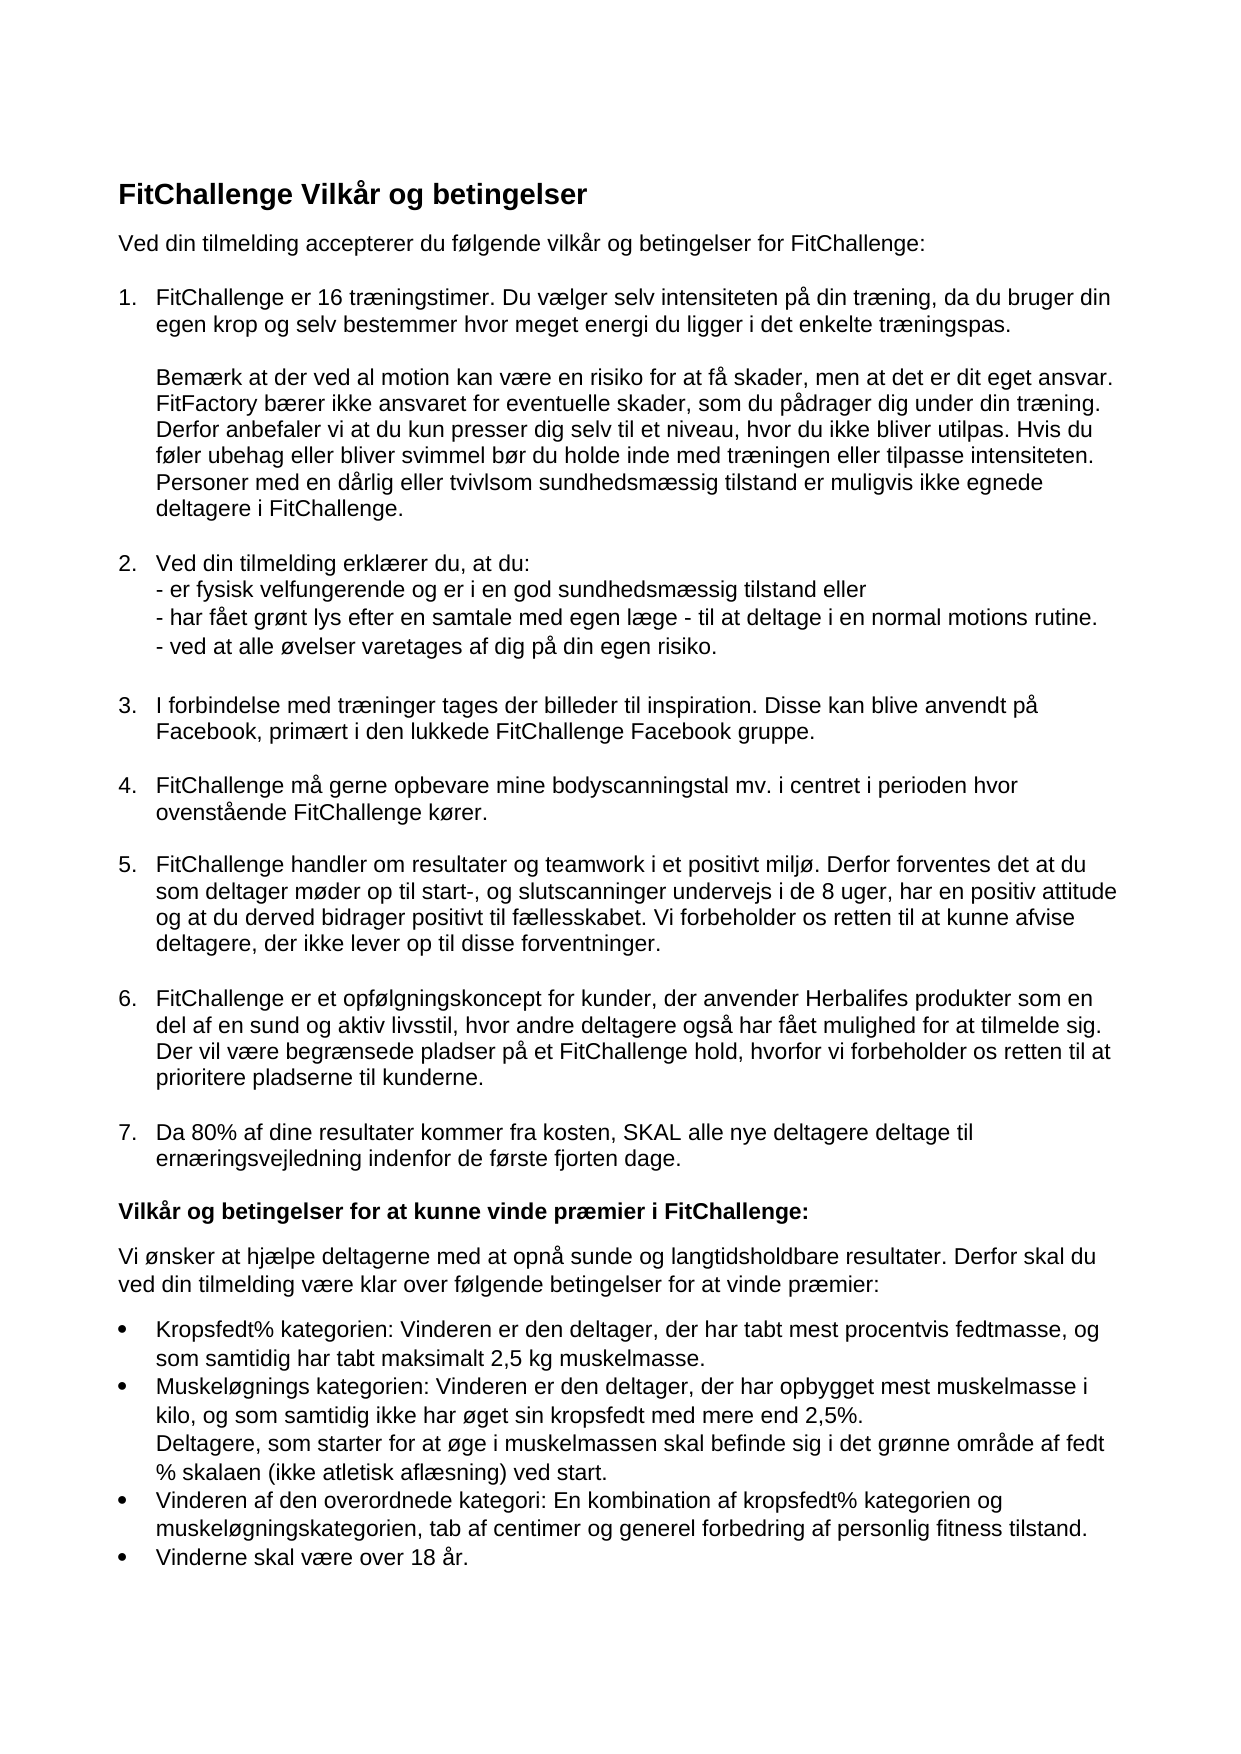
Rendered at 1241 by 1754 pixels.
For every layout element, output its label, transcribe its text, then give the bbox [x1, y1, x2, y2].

list Ved din tilmelding erklærer du, at du: [118, 549, 1122, 576]
text - er fysisk velfungerende og er i en god sundhedsmæssig tilstand eller [118, 576, 1122, 602]
list FitChallenge handler om resultater og teamwork i et positivt miljø. Derfor forventes det at du som deltager møder op til start-, og slutscanninger undervejs i de 8 uger, har en positiv attitude og at du derved bidrager positivt til fællesskabet. Vi forbeholder os retten til at kunne afvise deltagere, der ikke lever op til disse forventninger. [118, 851, 1122, 957]
list FitFactory bærer ikke ansvaret for eventuelle skader, som du pådrager dig under din træning. Derfor anbefaler vi at du kun presser dig selv til et niveau, hvor du ikke bliver utilpas. Hvis du føler ubehag eller bliver svimmel bør du holde inde med træningen eller tilpasse intensiteten. Personer med en dårlig eller tvivlsom sundhedsmæssig tilstand er muligvis ikke egnede deltagere i FitChallenge. [156, 390, 1122, 549]
text Vi ønsker at hjælpe deltagerne med at opnå sunde og langtidsholdbare resultater. Derfor skal du ved din tilmelding være klar over følgende betingelser for at vinde præmier: [118, 1243, 1122, 1298]
text FitChallenge Vilkår og betingelser [118, 177, 1122, 211]
list Vinderen af den overordnede kategori: En kombination af kropsfedt% kategorien og muskeløgningskategorien, tab af centimer og generel forbedring af personlig fitness tilstand. [118, 1487, 1122, 1542]
list FitChallenge må gerne opbevare mine bodyscanningstal mv. i centret i perioden hvor ovenstående FitChallenge kører. [118, 772, 1122, 825]
list Muskeløgnings kategorien: Vinderen er den deltager, der har opbygget mest muskelmasse i kilo, og som samtidig ikke har øget sin kropsfedt med mere end 2,5%. Deltagere, som starter for at øge i muskelmassen skal befinde sig i det grønne område af fedt% skalaen (ikke atletisk aflæsning) ved start. [118, 1373, 1122, 1485]
list Kropsfedt% kategorien: Vinderen er den deltager, der har tabt mest procentvis fedtmasse, og som samtidig har tabt maksimalt 2,5 kg muskelmasse. [118, 1316, 1122, 1371]
list FitChallenge er et opfølgningskoncept for kunder, der anvender Herbalifes produkter som en del af en sund og aktiv livsstil, hvor andre deltagere også har fået mulighed for at tilmelde sig. Der vil være begrænsede pladser på et FitChallenge hold, hvorfor vi forbeholder os retten til at prioritere pladserne til kunderne. [118, 985, 1122, 1091]
list Da 80% af dine resultater kommer fra kosten, SKAL alle nye deltagere deltage til ernæringsvejledning indenfor de første fjorten dage. [118, 1119, 1122, 1171]
text Vilkår og betingelser for at kunne vinde præmier i FitChallenge: [118, 1198, 1122, 1224]
text Ved din tilmelding accepterer du følgende vilkår og betingelser for FitChallenge: [118, 230, 1122, 284]
list Vinderne skal være over 18 år. [118, 1544, 1122, 1570]
text - har fået grønt lys efter en samtale med egen læge - til at deltage i en normal motions rutine. [118, 604, 1122, 631]
list I forbindelse med træninger tages der billeder til inspiration. Disse kan blive anvendt på Facebook, primært i den lukkede FitChallenge Facebook gruppe. [118, 692, 1122, 772]
list FitChallenge er 16 træningstimer. Du vælger selv intensiteten på din træning, da du bruger din egen krop og selv bestemmer hvor meget energi du ligger i det enkelte træningspas. Bemærk at der ved al motion kan være en risiko for at få skader, men at det er dit eget ansvar. [118, 284, 1122, 390]
text - ved at alle øvelser varetages af dig på din egen risiko. [118, 633, 1122, 689]
